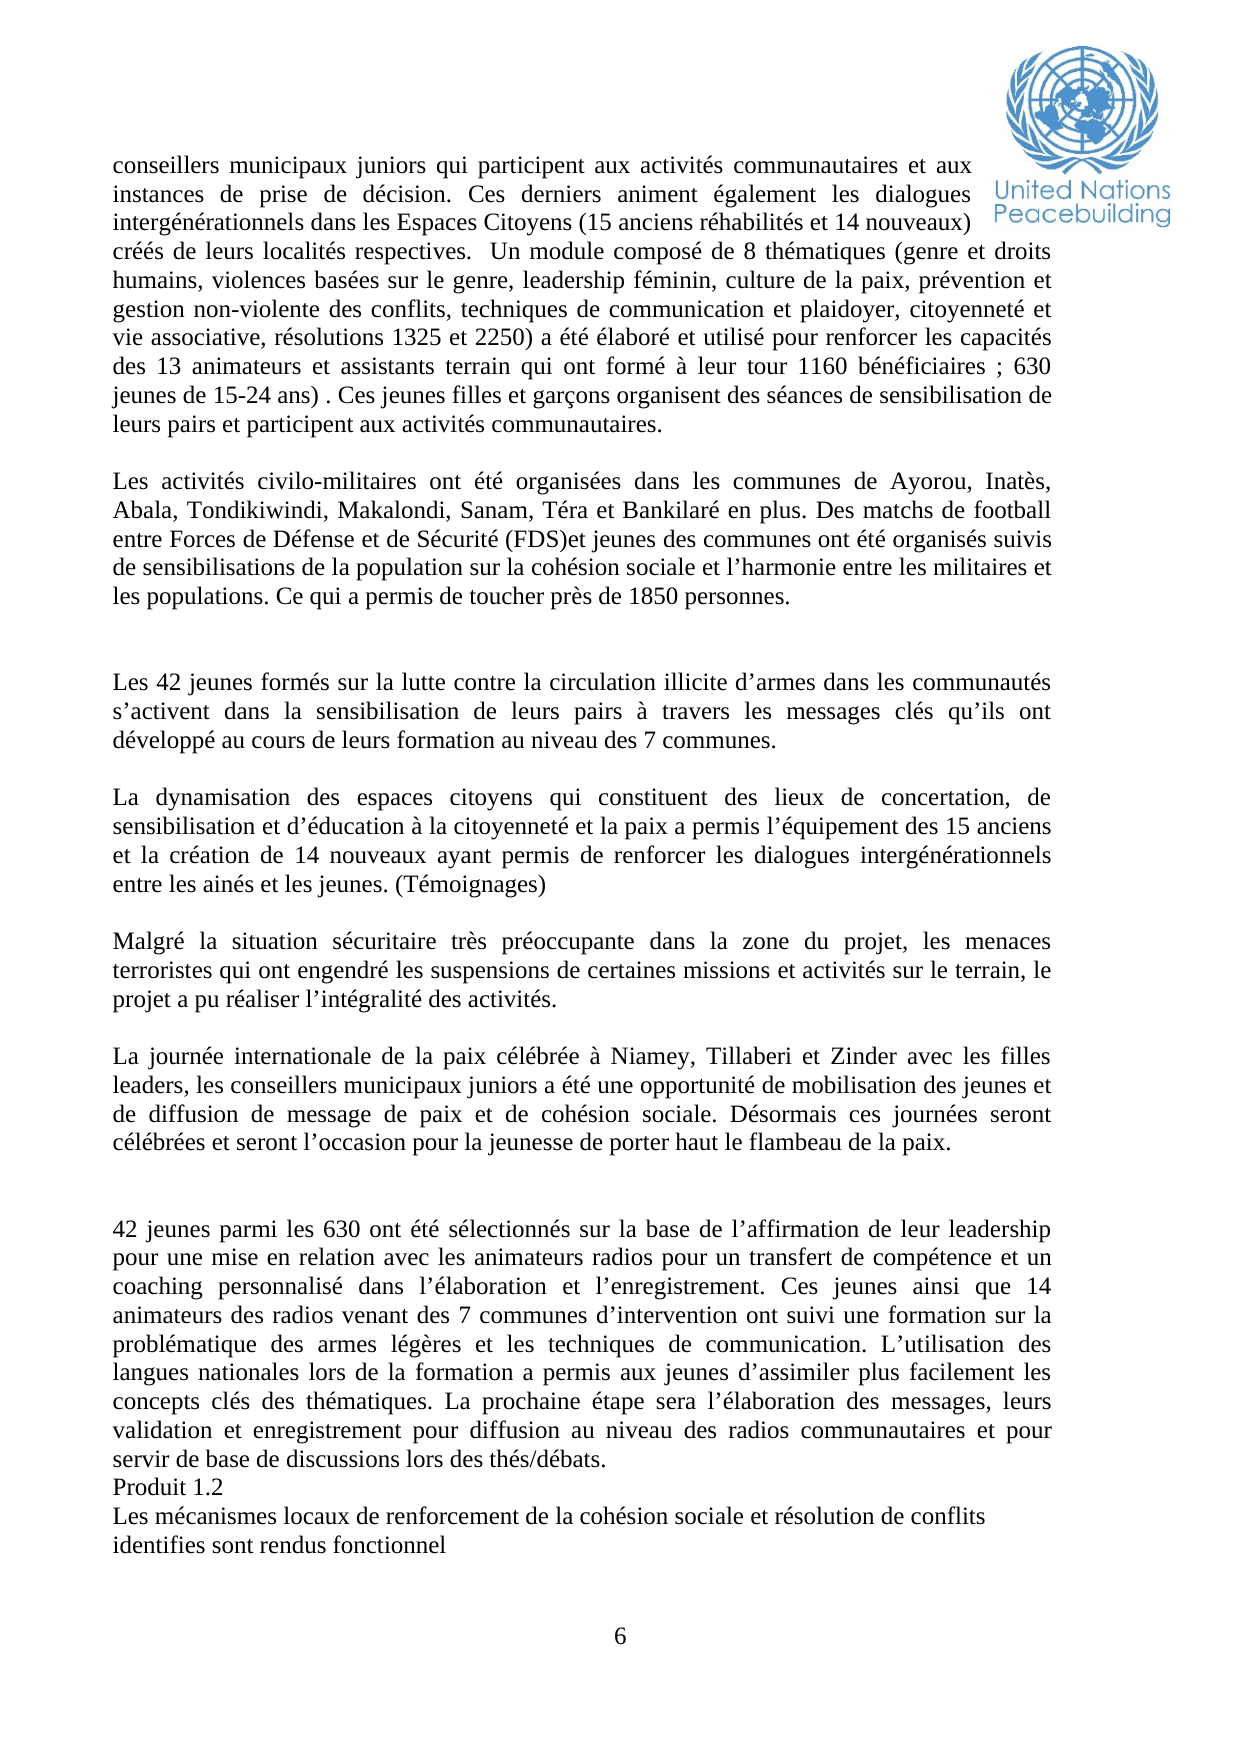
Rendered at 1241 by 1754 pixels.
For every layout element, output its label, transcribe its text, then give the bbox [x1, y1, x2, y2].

picture [991, 46, 1173, 231]
text Les mécanismes locaux de renforcement de la cohésion sociale et résolution de conflits identifies sont rendus fonctionnel [112, 1501, 1053, 1559]
text Malgré la situation sécuritaire très préoccupante dans la zone du projet, les menaces terroristes qui ont engendré les suspensions de certaines missions et activités sur le terrain, le projet a pu réaliser l’intégralité des activités. [112, 926, 1053, 1012]
text 42 jeunes parmi les 630 ont été sélectionnés sur la base de l’affirmation de leur leadership pour une mise en relation avec les animateurs radios pour un transfert de compétence et un coaching personnalisé dans l’élaboration et l’enregistrement. Ces jeunes ainsi que 14 animateurs des radios venant des 7 communes d’intervention ont suivi une formation sur la problématique des armes légères et les techniques de communication. L’utilisation des langues nationales lors de la formation a permis aux jeunes d’assimiler plus facilement les concepts clés des thématiques. La prochaine étape sera l’élaboration des messages, leurs validation et enregistrement pour diffusion au niveau des radios communautaires et pour servir de base de discussions lors des thés/débats. [112, 1214, 1053, 1472]
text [112, 150, 1053, 437]
text Les activités civilo-militaires ont été organisées dans les communes de Ayorou, Inatès, Abala, Tondikiwindi, Makalondi, Sanam, Téra et Bankilaré en plus. Des matchs de football entre Forces de Défense et de Sécurité (FDS)et jeunes des communes ont été organisés suivis de sensibilisations de la population sur la cohésion sociale et l’harmonie entre les militaires et les populations. Ce qui a permis de toucher près de 1850 personnes. [112, 466, 1053, 610]
text La dynamisation des espaces citoyens qui constituent des lieux de concertation, de sensibilisation et d’éducation à la citoyenneté et la paix a permis l’équipement des 15 anciens et la création de 14 nouveaux ayant permis de renforcer les dialogues intergénérationnels entre les ainés et les jeunes. (Témoignages) [112, 782, 1053, 897]
text Les 42 jeunes formés sur la lutte contre la circulation illicite d’armes dans les communautés s’activent dans la sensibilisation de leurs pairs à travers les messages clés qu’ils ont développé au cours de leurs formation au niveau des 7 communes. [112, 667, 1053, 754]
text La journée internationale de la paix célébrée à Niamey, Tillaberi et Zinder avec les filles leaders, les conseillers municipaux juniors a été une opportunité de mobilisation des jeunes et de diffusion de message de paix et de cohésion sociale. Désormais ces journées seront célébrées et seront l’occasion pour la jeunesse de porter haut le flambeau de la paix. [112, 1041, 1053, 1156]
text Produit 1.2 [112, 1472, 1053, 1501]
